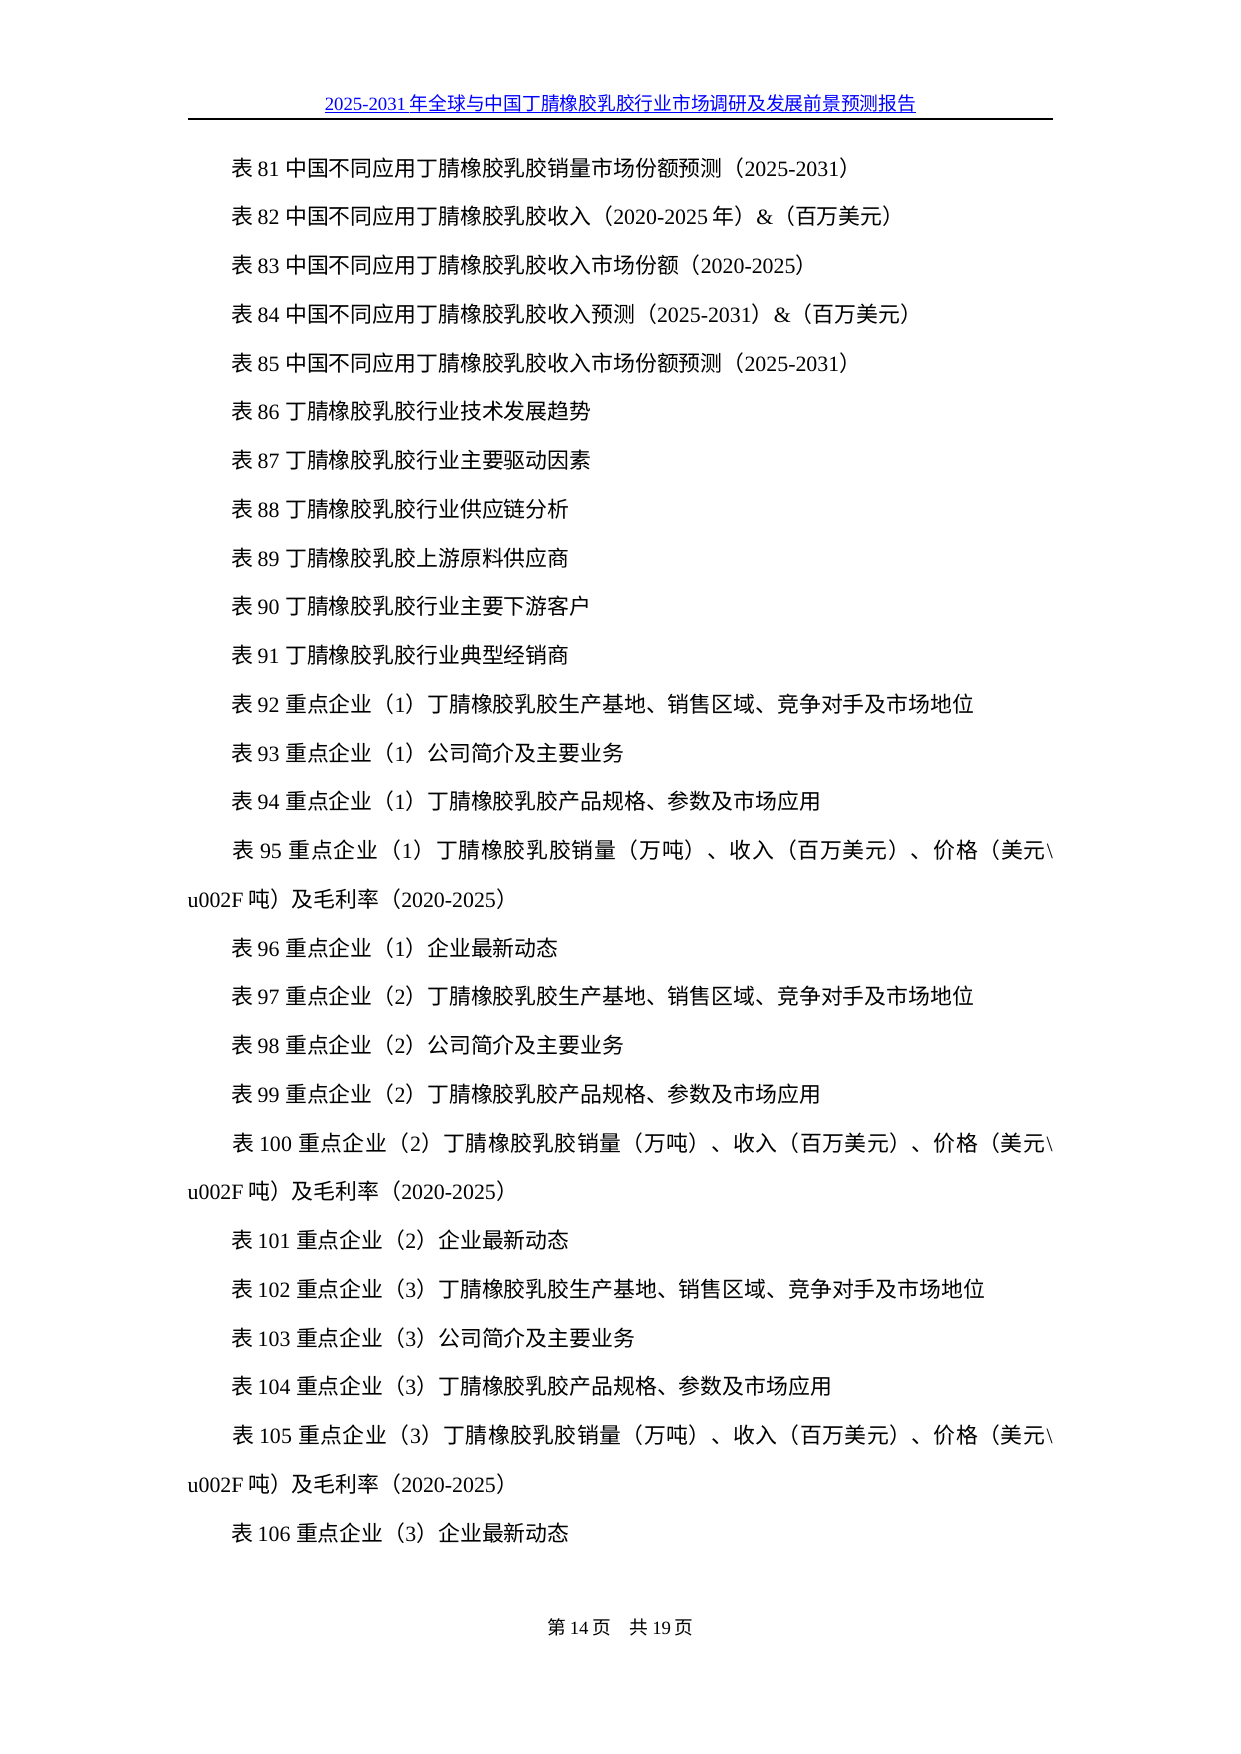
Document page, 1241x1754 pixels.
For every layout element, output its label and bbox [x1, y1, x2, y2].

text [187, 150, 1053, 1548]
